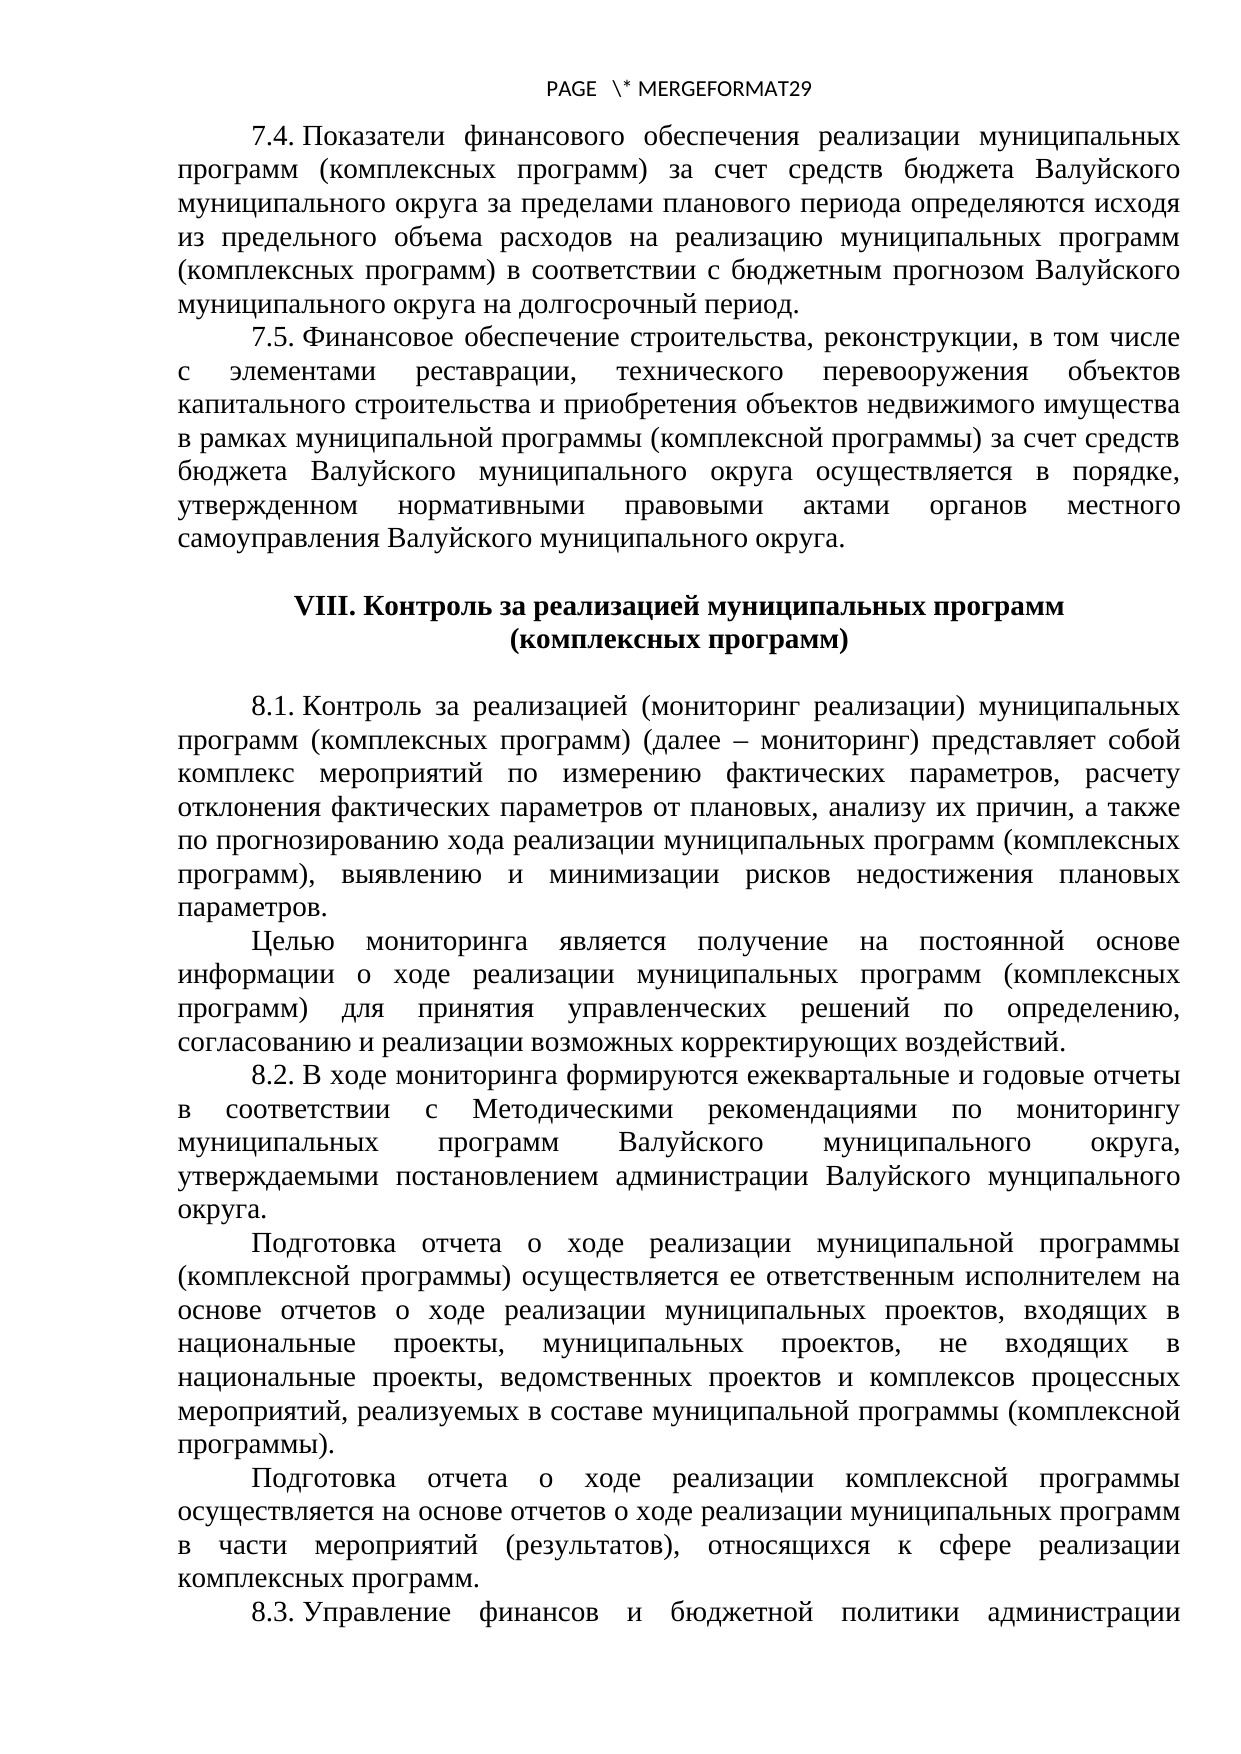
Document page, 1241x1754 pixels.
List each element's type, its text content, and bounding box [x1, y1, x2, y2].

text 7.5. Финансовое обеспечение строительства, реконструкции, в том числе с элементами реставрации, технического перевооружения объектов капитального строительства и приобретения объектов недвижимого имущества в рамках муниципальной программы (комплексной программы) за счет средств бюджета Валуйского муниципального округа осуществляется в порядке, утвержденном нормативными правовыми актами органов местного самоуправления Валуйского муниципального округа. [177, 319, 1181, 554]
text 7.4. Показатели финансового обеспечения реализации муниципальных программ (комплексных программ) за счет средств бюджета Валуйского муниципального округа за пределами планового периода определяются исходя из предельного объема расходов на реализацию муниципальных программ (комплексных программ) в соответствии с бюджетным прогнозом Валуйского муниципального округа на долгосрочный период. [177, 118, 1181, 319]
text 8.2. В ходе мониторинга формируются ежеквартальные и годовые отчеты в соответствии с Методическими рекомендациями по мониторингу муниципальных программ Валуйского муниципального округа, утверждаемыми постановлением администрации Валуйского мунципального округа. [177, 1057, 1181, 1225]
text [177, 1594, 1181, 1627]
text 8.1. Контроль за реализацией (мониторинг реализации) муниципальных программ (комплексных программ) (далее – мониторинг) представляет собой комплекс мероприятий по измерению фактических параметров, расчету отклонения фактических параметров от плановых, анализу их причин, а также по прогнозированию хода реализации муниципальных программ (комплексных программ), выявлению и минимизации рисков недостижения плановых параметров. [177, 688, 1181, 923]
text Подготовка отчета о ходе реализации муниципальной программы (комплексной программы) осуществляется ее ответственным исполнителем на основе отчетов о ходе реализации муниципальных проектов, входящих в национальные проекты, муниципальных проектов, не входящих в национальные проекты, ведомственных проектов и комплексов процессных мероприятий, реализуемых в составе муниципальной программы (комплексной программы). [177, 1225, 1181, 1460]
title (комплексных программ) [177, 621, 1181, 655]
text Подготовка отчета о ходе реализации комплексной программы осуществляется на основе отчетов о ходе реализации муниципальных программ в части мероприятий (результатов), относящихся к сфере реализации комплексных программ. [177, 1460, 1181, 1594]
title VIII. Контроль за реализацией муниципальных программ [177, 588, 1181, 621]
text Целью мониторинга является получение на постоянной основе информации о ходе реализации муниципальных программ (комплексных программ) для принятия управленческих решений по определению, согласованию и реализации возможных корректирующих воздействий. [177, 923, 1181, 1057]
